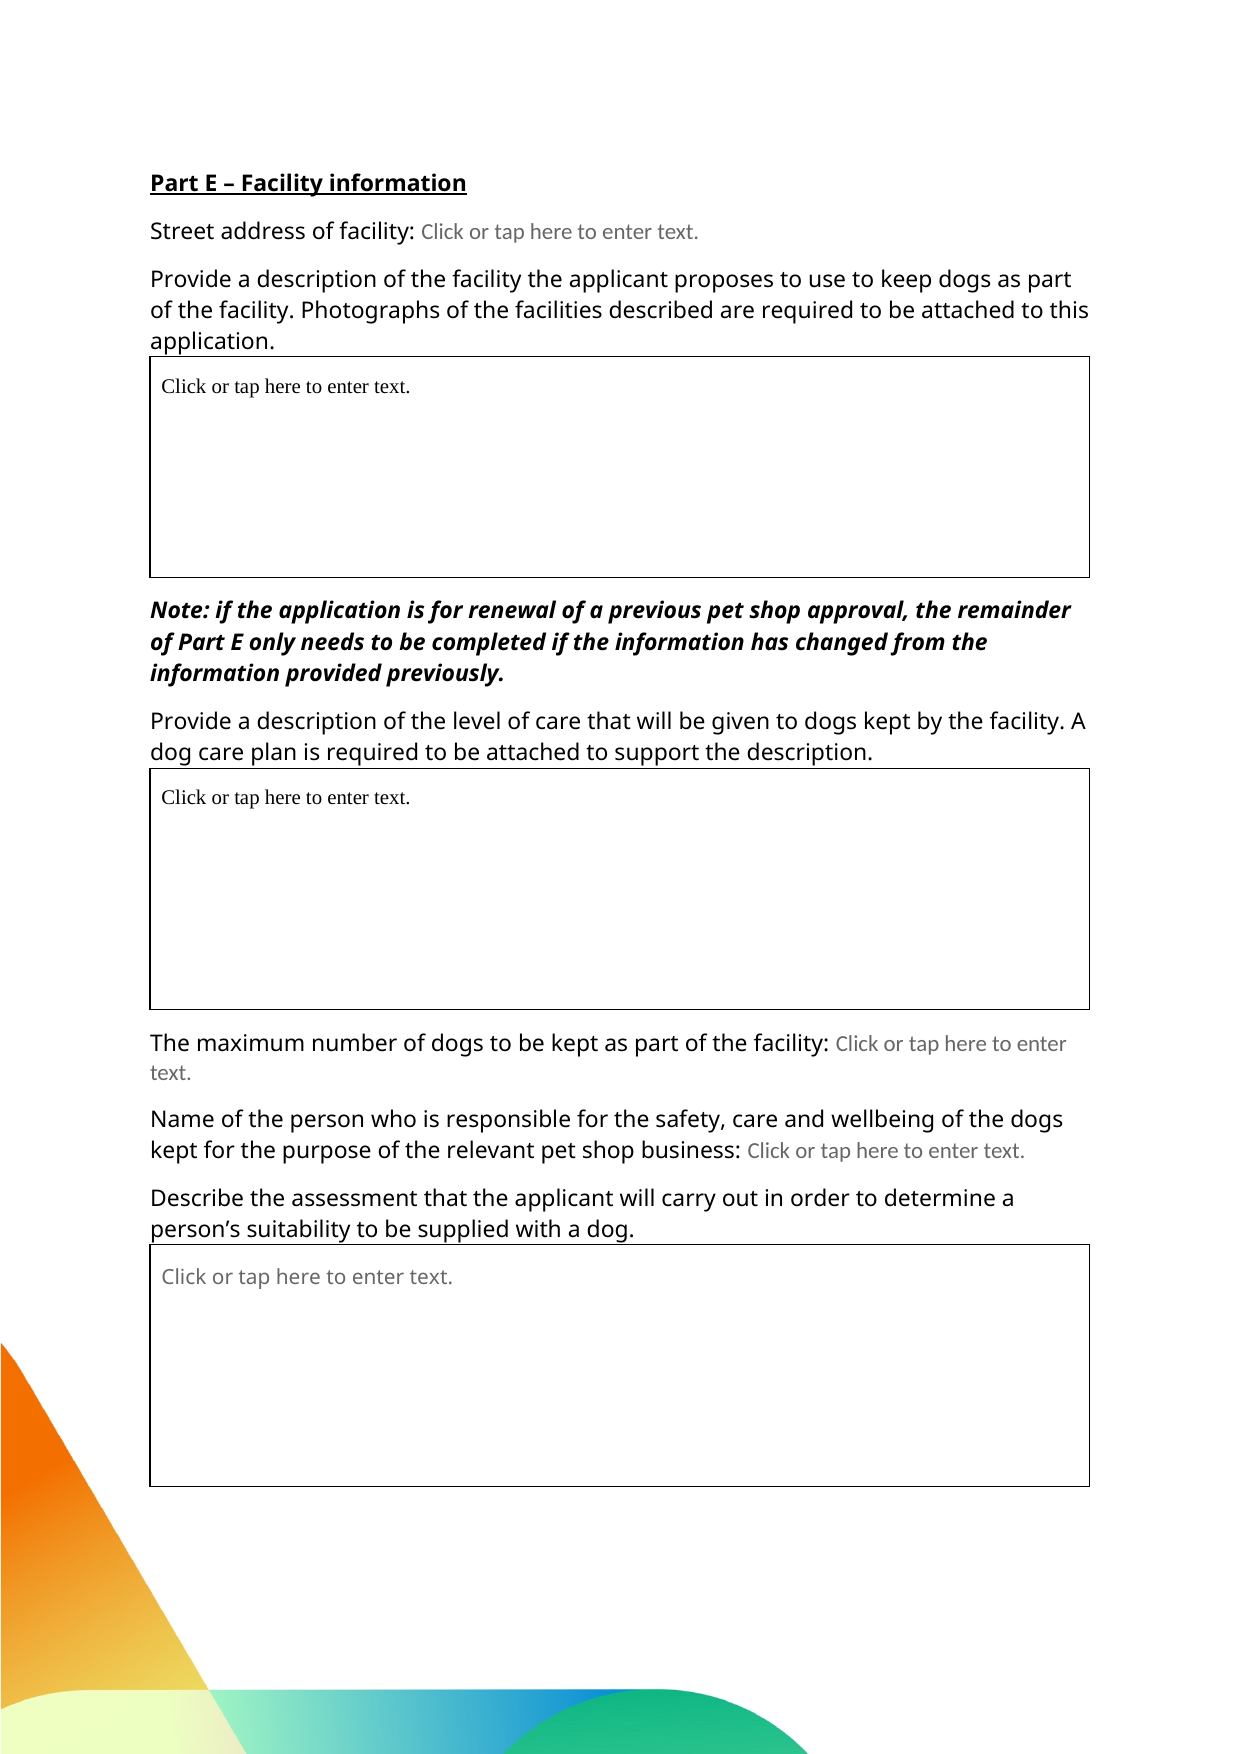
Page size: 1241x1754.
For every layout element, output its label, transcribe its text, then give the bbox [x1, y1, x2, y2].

text The maximum number of dogs to be kept as part of the facility: [150, 1027, 1090, 1086]
text Provide a description of the facility the applicant proposes to use to keep dogs as part of the facility. Photographs of the facilities described are required to be attached to this application. [150, 262, 1090, 356]
text Name of the person who is responsible for the safety, care and wellbeing of the dogs kept for the purpose of the relevant pet shop business: [150, 1103, 1090, 1165]
text Street address of facility: [150, 214, 1090, 246]
text Note: if the application is for renewal of a previous pet shop approval, the remainder of Part E only needs to be completed if the information has changed from the information provided previously. [150, 594, 1090, 688]
picture [0, 1322, 838, 1754]
text Provide a description of the level of care that will be given to dogs kept by the facility. A dog care plan is required to be attached to support the description. [150, 705, 1090, 767]
text Part E – Facility information [150, 167, 1090, 198]
table_header [151, 357, 1089, 577]
text Describe the assessment that the applicant will carry out in order to determine a person’s suitability to be supplied with a dog. [150, 1182, 1090, 1244]
table_header [151, 1245, 1089, 1486]
table_header [151, 769, 1089, 1009]
